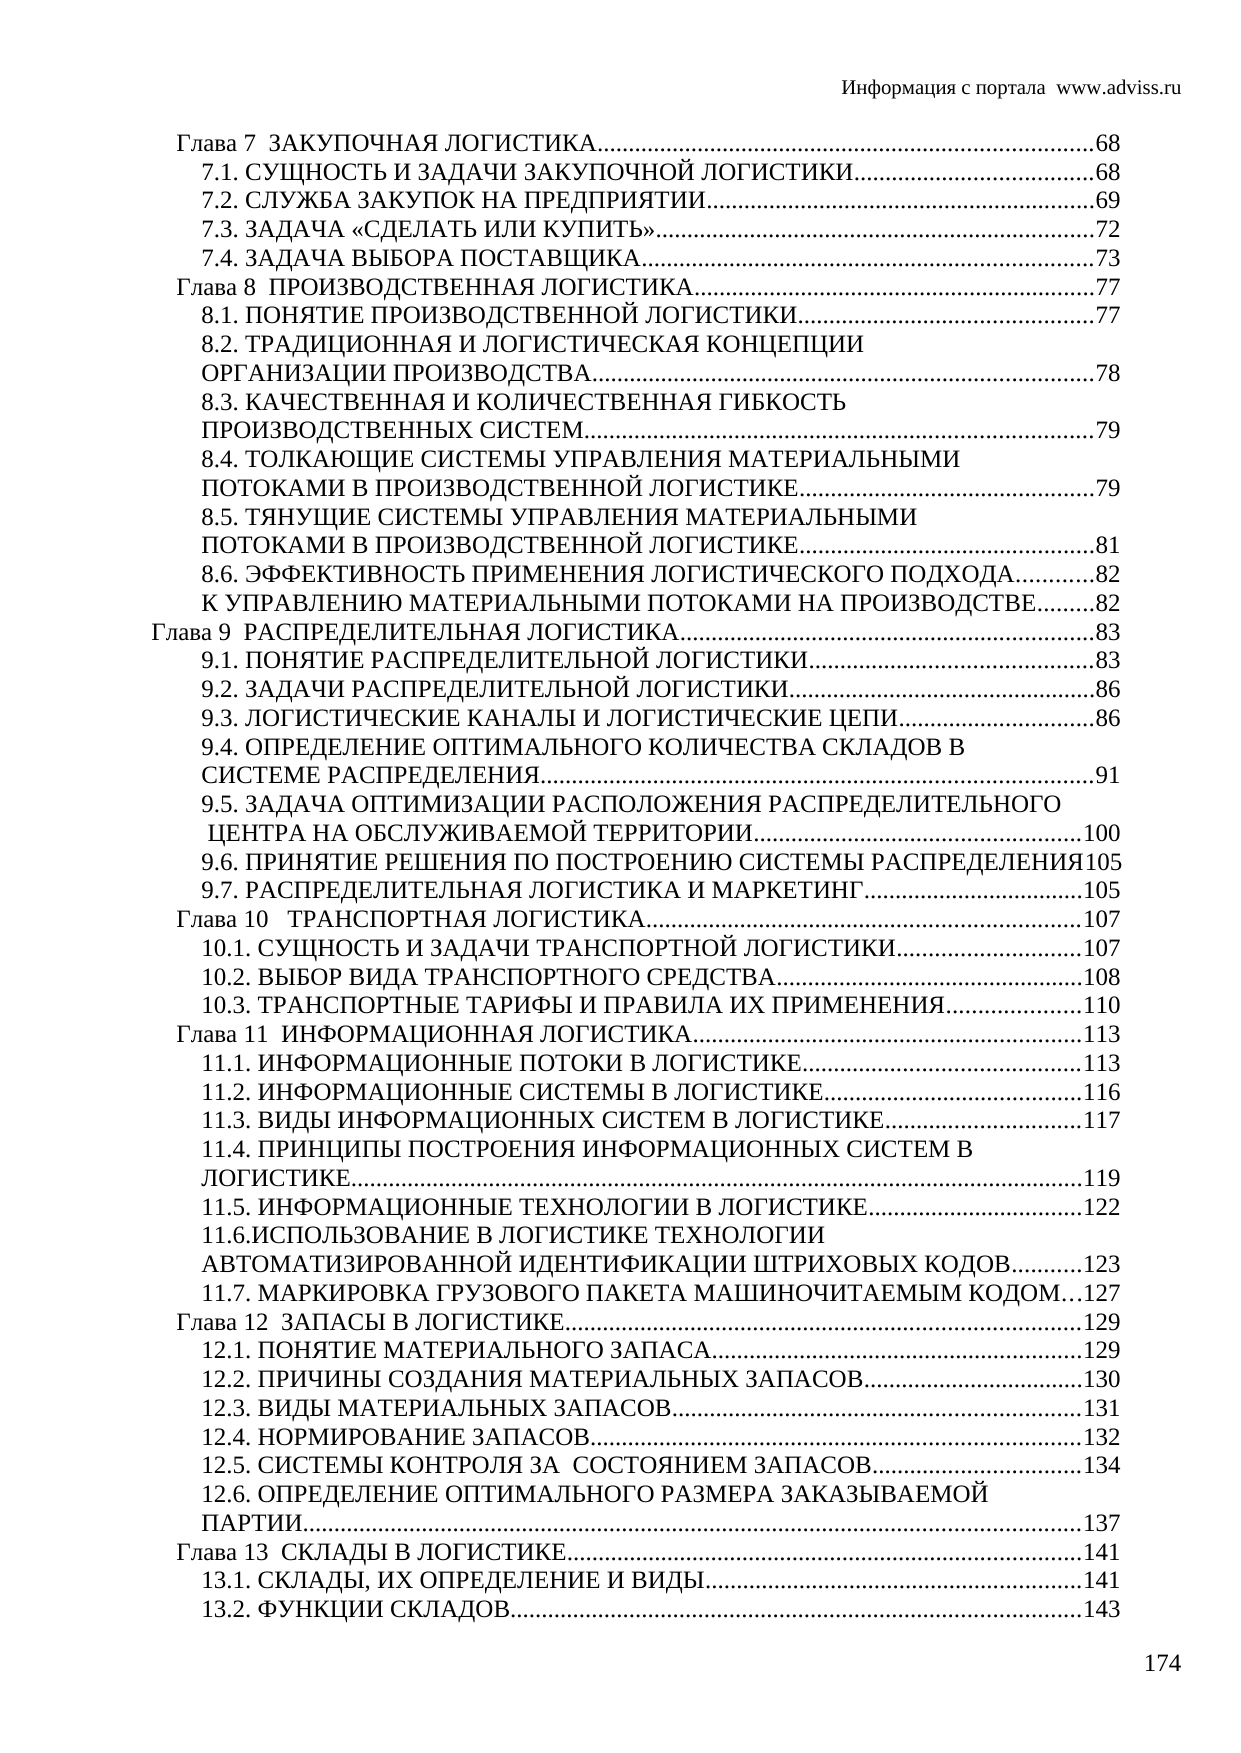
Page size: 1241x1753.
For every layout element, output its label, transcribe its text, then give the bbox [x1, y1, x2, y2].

text 11.4. ПРИНЦИПЫ ПОСТРОЕНИЯ ИНФОРМАЦИОННЫХ СИСТЕМ В [168, 1134, 1181, 1163]
text ЛОГИСТИКЕ 119 [168, 1163, 1181, 1192]
text 8.3. КАЧЕСТВЕННАЯ И КОЛИЧЕСТВЕННАЯ ГИБКОСТЬ [168, 387, 1181, 415]
text 7.2. СЛУЖБА ЗАКУПОК НА ПРЕДПРИЯТИИ 69 [168, 185, 1181, 214]
text 7.4. ЗАДАЧА ВЫБОРА ПОСТАВЩИКА 73 [168, 243, 1181, 272]
text СИСТЕМЕ РАСПРЕДЕЛЕНИЯ 91 [168, 760, 1181, 789]
text 11.2. ИНФОРМАЦИОННЫЕ СИСТЕМЫ В ЛОГИСТИКЕ 116 [168, 1077, 1181, 1105]
text 12.2. ПРИЧИНЫ СОЗДАНИЯ МАТЕРИАЛЬНЫХ ЗАПАСОВ 130 [168, 1364, 1181, 1393]
text 12.3. ВИДЫ МАТЕРИАЛЬНЫХ ЗАПАСОВ 131 [168, 1393, 1181, 1422]
text 9.5. ЗАДАЧА ОПТИМИЗАЦИИ РАСПОЛОЖЕНИЯ РАСПРЕДЕЛИТЕЛЬНОГО [168, 789, 1181, 818]
text Глава 9 РАСПРЕДЕЛИТЕЛЬНАЯ ЛОГИСТИКА 83 [118, 617, 1181, 645]
text К УПРАВЛЕНИЮ МАТЕРИАЛЬНЫМИ ПОТОКАМИ НА ПРОИЗВОДСТВЕ 82 [168, 588, 1181, 617]
text 8.1. ПОНЯТИЕ ПРОИЗВОДСТВЕННОЙ ЛОГИСТИКИ 77 [168, 300, 1181, 329]
text 13.2. ФУНКЦИИ СКЛАДОВ 143 [168, 1594, 1181, 1623]
text ПОТОКАМИ В ПРОИЗВОДСТВЕННОЙ ЛОГИСТИКЕ 79 [168, 473, 1181, 502]
text ПОТОКАМИ В ПРОИЗВОДСТВЕННОЙ ЛОГИСТИКЕ 81 [168, 530, 1181, 559]
text 9.3. ЛОГИСТИЧЕСКИЕ КАНАЛЫ И ЛОГИСТИЧЕСКИЕ ЦЕПИ 86 [168, 703, 1181, 732]
text 10.3. ТРАНСПОРТНЫЕ ТАРИФЫ И ПРАВИЛА ИХ ПРИМЕНЕНИЯ 110 [168, 990, 1181, 1019]
text 12.6. ОПРЕДЕЛЕНИЕ ОПТИМАЛЬНОГО РАЗМЕРА ЗАКАЗЫВАЕМОЙ [168, 1479, 1181, 1508]
text АВТОМАТИЗИРОВАННОЙ ИДЕНТИФИКАЦИИ ШТРИХОВЫХ КОДОВ 123 [168, 1249, 1181, 1278]
text 9.1. ПОНЯТИЕ РАСПРЕДЕЛИТЕЛЬНОЙ ЛОГИСТИКИ 83 [143, 645, 1181, 674]
text 13.1. СКЛАДЫ, ИХ ОПРЕДЕЛЕНИЕ И ВИДЫ 141 [168, 1565, 1181, 1594]
text 11.5. ИНФОРМАЦИОННЫЕ ТЕХНОЛОГИИ В ЛОГИСТИКЕ 122 [168, 1192, 1181, 1220]
text Глава 12 ЗАПАСЫ В ЛОГИСТИКЕ 129 [143, 1307, 1181, 1335]
text 12.4. НОРМИРОВАНИЕ ЗАПАСОВ 132 [168, 1422, 1181, 1450]
text 12.5. СИСТЕМЫ КОНТРОЛЯ ЗА СОСТОЯНИЕМ ЗАПАСОВ 134 [168, 1450, 1181, 1479]
text 11.7. МАРКИРОВКА ГРУЗОВОГО ПАКЕТА МАШИНОЧИТАЕМЫМ КОДОМ 127 [168, 1278, 1181, 1307]
text 11.6.ИСПОЛЬЗОВАНИЕ В ЛОГИСТИКЕ ТЕХНОЛОГИИ [168, 1220, 1181, 1249]
text 12.1. ПОНЯТИЕ МАТЕРИАЛЬНОГО ЗАПАСА 129 [168, 1335, 1181, 1364]
text ПАРТИИ 137 [168, 1508, 1181, 1537]
text 10.2. ВЫБОР ВИДА ТРАНСПОРТНОГО СРЕДСТВА 108 [168, 962, 1181, 990]
text 10.1. СУЩНОСТЬ И ЗАДАЧИ ТРАНСПОРТНОЙ ЛОГИСТИКИ 107 [168, 933, 1181, 962]
text 8.4. ТОЛКАЮЩИЕ СИСТЕМЫ УПРАВЛЕНИЯ МАТЕРИАЛЬНЫМИ [168, 444, 1181, 473]
text 7.1. СУЩНОСТЬ И ЗАДАЧИ ЗАКУПОЧНОЙ ЛОГИСТИКИ 68 [168, 157, 1181, 185]
text Глава 8 ПРОИЗВОДСТВЕННАЯ ЛОГИСТИКА 77 [143, 272, 1181, 300]
text 9.7. РАСПРЕДЕЛИТЕЛЬНАЯ ЛОГИСТИКА И МАРКЕТИНГ 105 [168, 875, 1181, 904]
text 8.6. ЭФФЕКТИВНОСТЬ ПРИМЕНЕНИЯ ЛОГИСТИЧЕСКОГО ПОДХОДА 82 [168, 559, 1181, 588]
text 7.3. ЗАДАЧА «СДЕЛАТЬ ИЛИ КУПИТЬ» 72 [168, 214, 1181, 243]
text Глава 13 СКЛАДЫ В ЛОГИСТИКЕ 141 [143, 1537, 1181, 1565]
text Глава 10 ТРАНСПОРТНАЯ ЛОГИСТИКА 107 [143, 904, 1181, 933]
text 9.6. ПРИНЯТИЕ РЕШЕНИЯ ПО ПОСТРОЕНИЮ СИСТЕМЫ РАСПРЕДЕЛЕНИЯ 105 [168, 847, 1181, 875]
text ОРГАНИЗАЦИИ ПРОИЗВОДСТВА 78 [168, 358, 1181, 387]
text Глава 7 ЗАКУПОЧНАЯ ЛОГИСТИКА 68 [143, 128, 1181, 157]
text 8.2. ТРАДИЦИОННАЯ И ЛОГИСТИЧЕСКАЯ КОНЦЕПЦИИ [168, 329, 1181, 358]
text ЦЕНТРА НА ОБСЛУЖИВАЕМОЙ ТЕРРИТОРИИ 100 [168, 818, 1181, 847]
text 11.1. ИНФОРМАЦИОННЫЕ ПОТОКИ В ЛОГИСТИКЕ 113 [168, 1048, 1181, 1077]
text 8.5. ТЯНУЩИЕ СИСТЕМЫ УПРАВЛЕНИЯ МАТЕРИАЛЬНЫМИ [168, 502, 1181, 530]
text Глава 11 ИНФОРМАЦИОННАЯ ЛОГИСТИКА 113 [143, 1019, 1181, 1048]
text 9.4. ОПРЕДЕЛЕНИЕ ОПТИМАЛЬНОГО КОЛИЧЕСТВА СКЛАДОВ В [168, 732, 1181, 760]
text 9.2. ЗАДАЧИ РАСПРЕДЕЛИТЕЛЬНОЙ ЛОГИСТИКИ 86 [168, 674, 1181, 703]
text ПРОИЗВОДСТВЕННЫХ СИСТЕМ 79 [168, 415, 1181, 444]
text 11.3. ВИДЫ ИНФОРМАЦИОННЫХ СИСТЕМ В ЛОГИСТИКЕ 117 [168, 1105, 1181, 1134]
